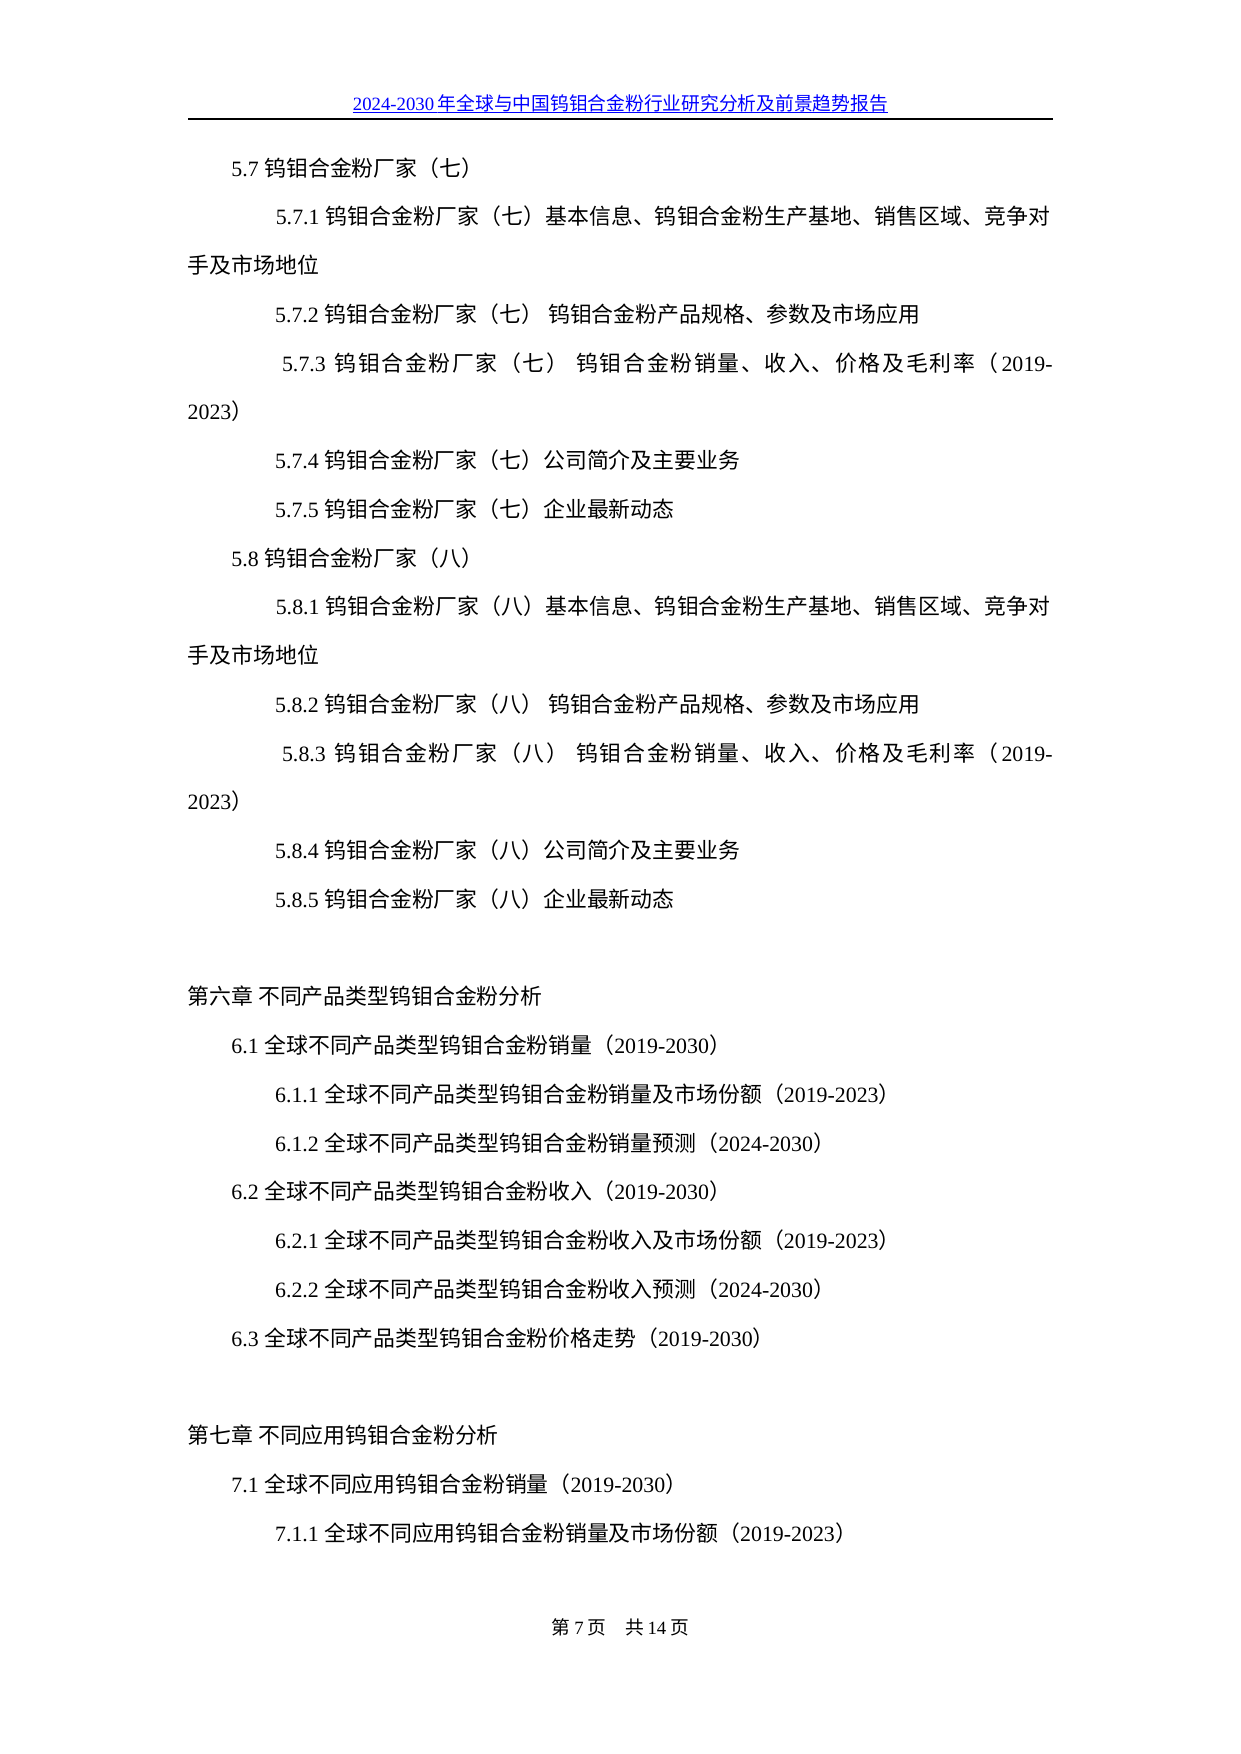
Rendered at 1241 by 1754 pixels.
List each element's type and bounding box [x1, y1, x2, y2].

text [187, 150, 1053, 1548]
